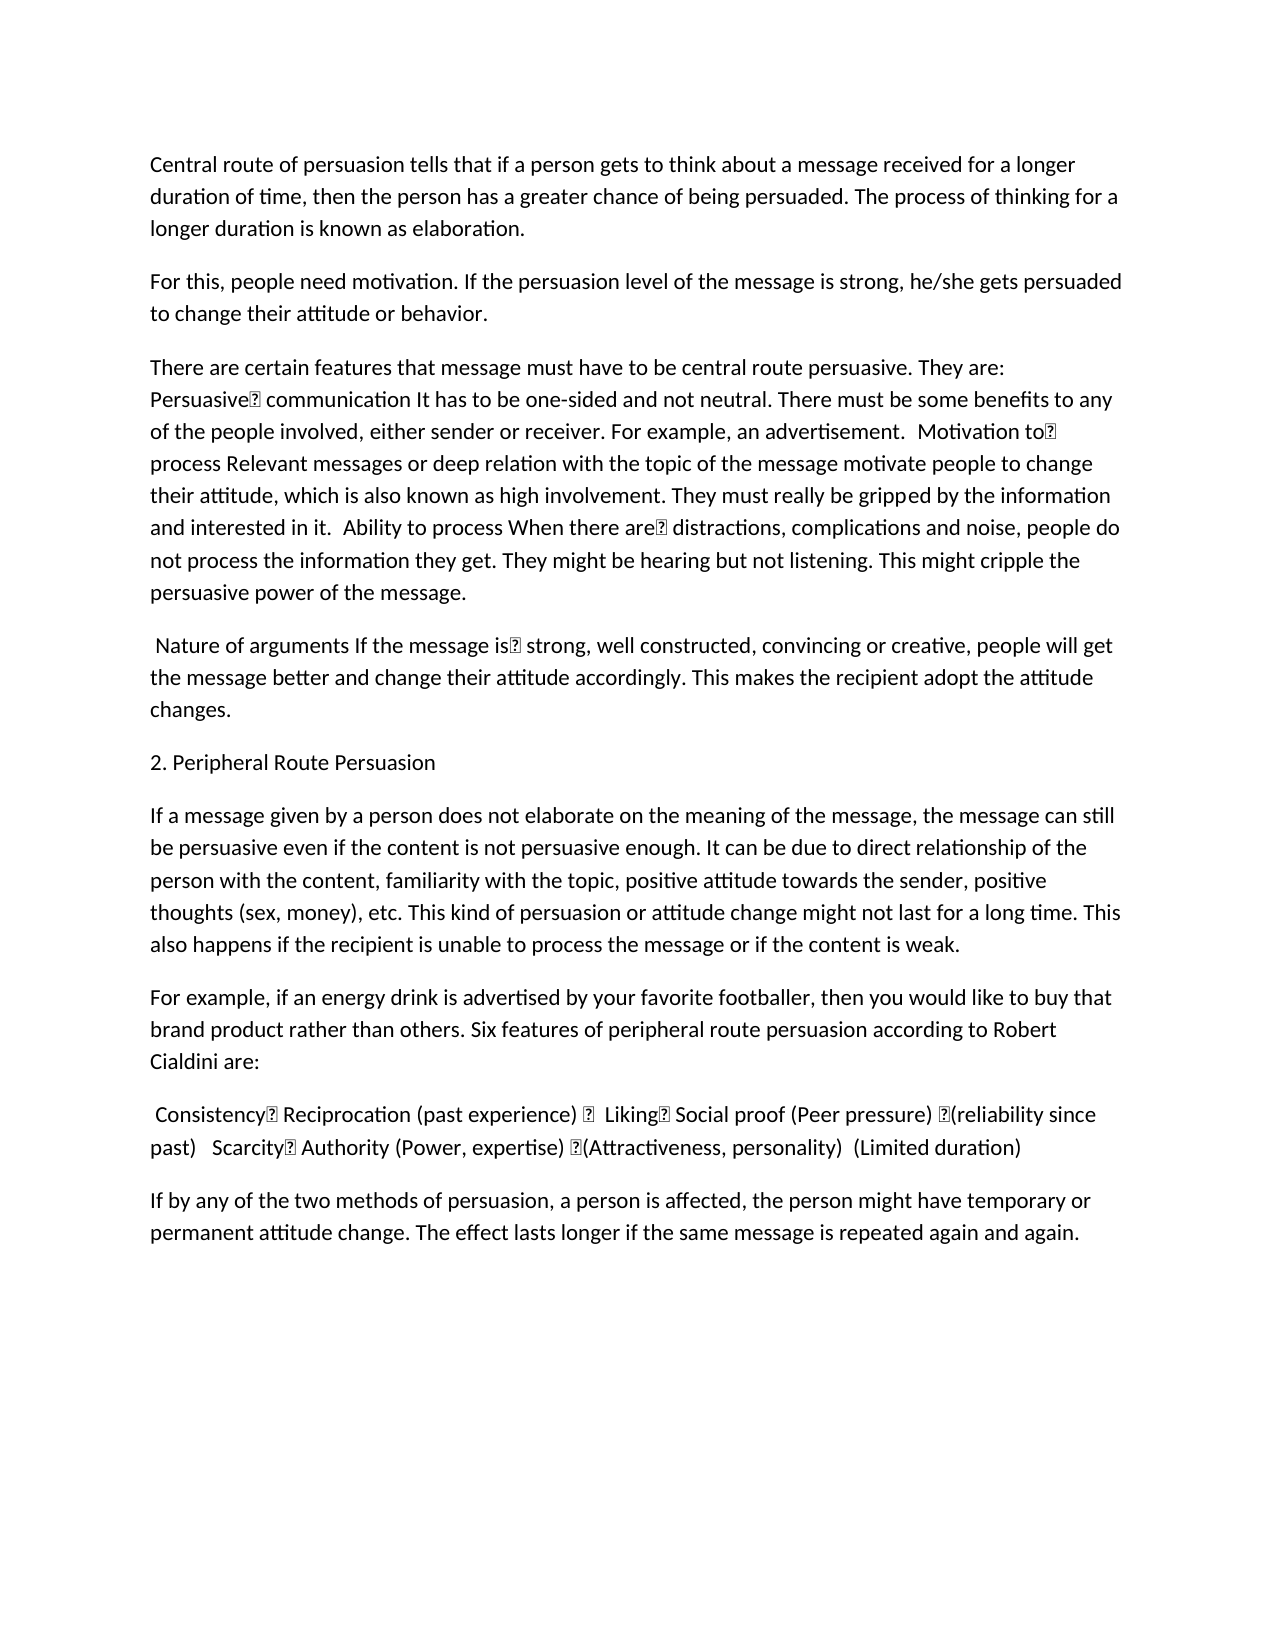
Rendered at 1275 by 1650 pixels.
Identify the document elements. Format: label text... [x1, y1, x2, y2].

text If by any of the two methods of persuasion, a person is affected, the person might have temporary or permanent attitude change. The effect lasts longer if the same message is repeated again and again. [150, 1186, 1125, 1246]
text For this, people need motivation. If the persuasion level of the message is strong, he/she gets persuaded to change their attitude or behavior. [150, 267, 1125, 328]
text If a message given by a person does not elaborate on the meaning of the message, the message can still be persuasive even if the content is not persuasive enough. It can be due to direct relationship of the person with the content, familiarity with the topic, positive attitude towards the sender, positive thoughts (sex, money), etc. This kind of persuasion or attitude change might not last for a long time. This also happens if the recipient is unable to process the message or if the content is weak. [150, 801, 1125, 958]
text Central route of persuasion tells that if a person gets to think about a message received for a longer duration of time, then the person has a greater chance of being persuaded. The process of thinking for a longer duration is known as elaboration. [150, 150, 1125, 242]
text There are certain features that message must have to be central route persuasive. They are: Persuasive communication It has to be one-sided and not neutral. There must be some benefits to any of the people involved, either sender or receiver. For example, an advertisement. Motivation to process Relevant messages or deep relation with the topic of the message motivate people to change their attitude, which is also known as high involvement. They must really be gripped by the information and interested in it. Ability to process When there are distractions, complications and noise, people do not process the information they get. They might be hearing but not listening. This might cripple the persuasive power of the message. [150, 353, 1125, 606]
text For example, if an energy drink is advertised by your favorite footballer, then you would like to buy that brand product rather than others. Six features of peripheral route persuasion according to Robert Cialdini are: [150, 983, 1125, 1076]
text Consistency Reciprocation (past experience) Liking Social proof (Peer pressure) (reliability since past) Scarcity Authority (Power, expertise) (Attractiveness, personality) (Limited duration) [150, 1101, 1125, 1161]
text Nature of arguments If the message is strong, well constructed, convincing or creative, people will get the message better and change their attitude accordingly. This makes the recipient adopt the attitude changes. [150, 631, 1125, 723]
text 2. Peripheral Route Persuasion [150, 748, 1125, 776]
